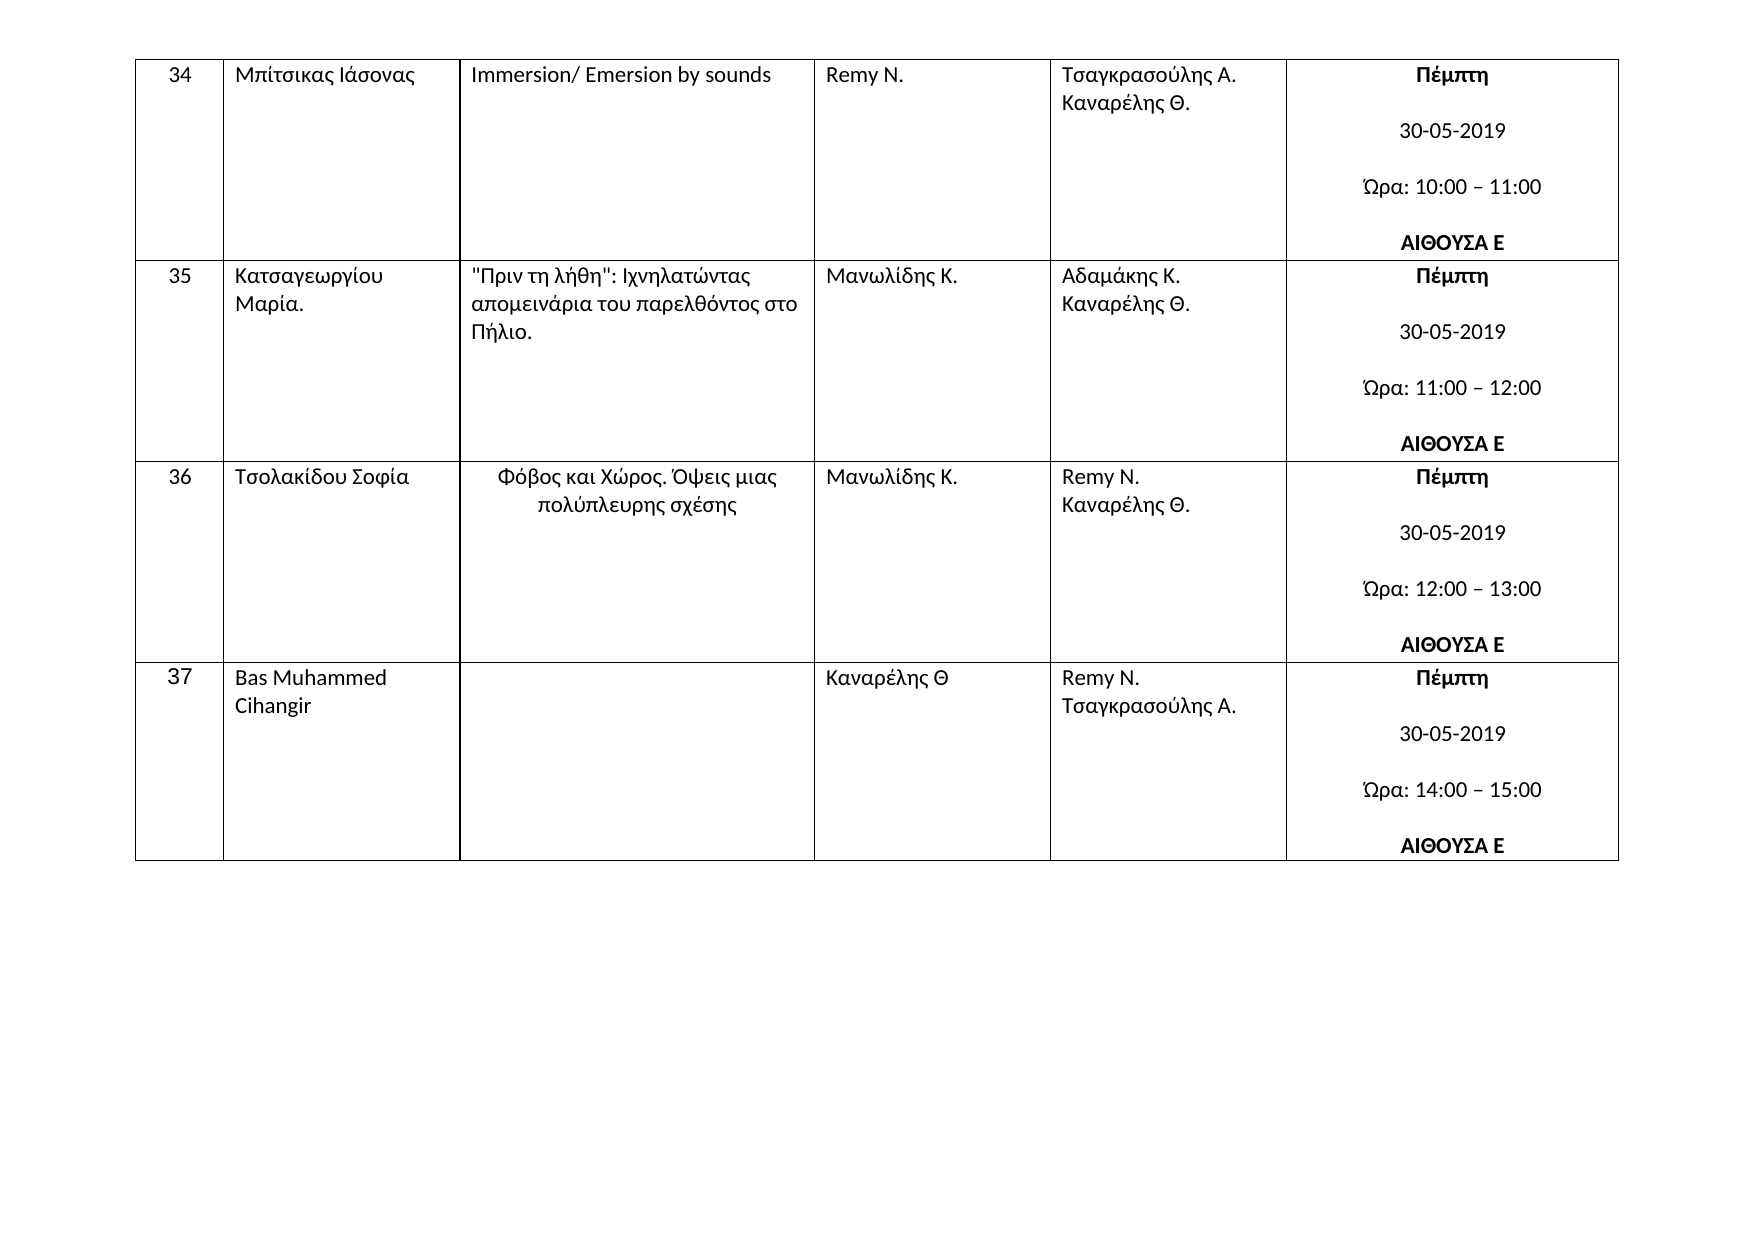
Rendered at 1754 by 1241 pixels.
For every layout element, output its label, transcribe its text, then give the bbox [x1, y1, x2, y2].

table_cell 34 [136, 60, 223, 260]
table_cell Πέμπτη 30-05-2019 Ώρα: 10:00 – 11:00 ΑΙΘΟΥΣΑ E [1287, 60, 1618, 260]
table_cell Αδαμάκης Κ. Καναρέλης Θ. [1051, 261, 1286, 461]
table_cell Καναρέλης Θ [815, 663, 1050, 859]
table_cell Remy N. Τσαγκρασούλης Α. [1051, 663, 1286, 859]
table_cell 35 [136, 261, 223, 461]
table_cell Φόβος και Χώρος. Όψεις μιας πολύπλευρης σχέσης [461, 462, 814, 662]
table_cell Immersion/ Emersion by sounds [461, 60, 814, 260]
table_cell Remy N. Καναρέλης Θ. [1051, 462, 1286, 662]
table_cell [461, 663, 814, 859]
table_cell Μπίτσικας Ιάσονας [224, 60, 459, 260]
table_cell 37 [136, 663, 223, 859]
table_cell Μανωλίδης Κ. [815, 462, 1050, 662]
table_cell Τσολακίδου Σοφία [224, 462, 459, 662]
table_cell Bas Muhammed Cihangir [224, 663, 459, 859]
table_cell "Πριν τη λήθη": Ιχνηλατώντας απομεινάρια του παρελθόντος στο Πήλιο. [461, 261, 814, 461]
table_cell Πέμπτη 30-05-2019 Ώρα: 12:00 – 13:00 ΑΙΘΟΥΣΑ E [1287, 462, 1618, 662]
table_cell Τσαγκρασούλης Α. Καναρέλης Θ. [1051, 60, 1286, 260]
table_cell Remy N. [815, 60, 1050, 260]
table_cell Μανωλίδης Κ. [815, 261, 1050, 461]
table_cell 36 [136, 462, 223, 662]
table_cell Πέμπτη 30-05-2019 Ώρα: 11:00 – 12:00 ΑΙΘΟΥΣΑ E [1287, 261, 1618, 461]
table_cell Πέμπτη 30-05-2019 Ώρα: 14:00 – 15:00 ΑΙΘΟΥΣΑ E [1287, 663, 1618, 859]
table_cell Κατσαγεωργίου Μαρία. [224, 261, 459, 461]
